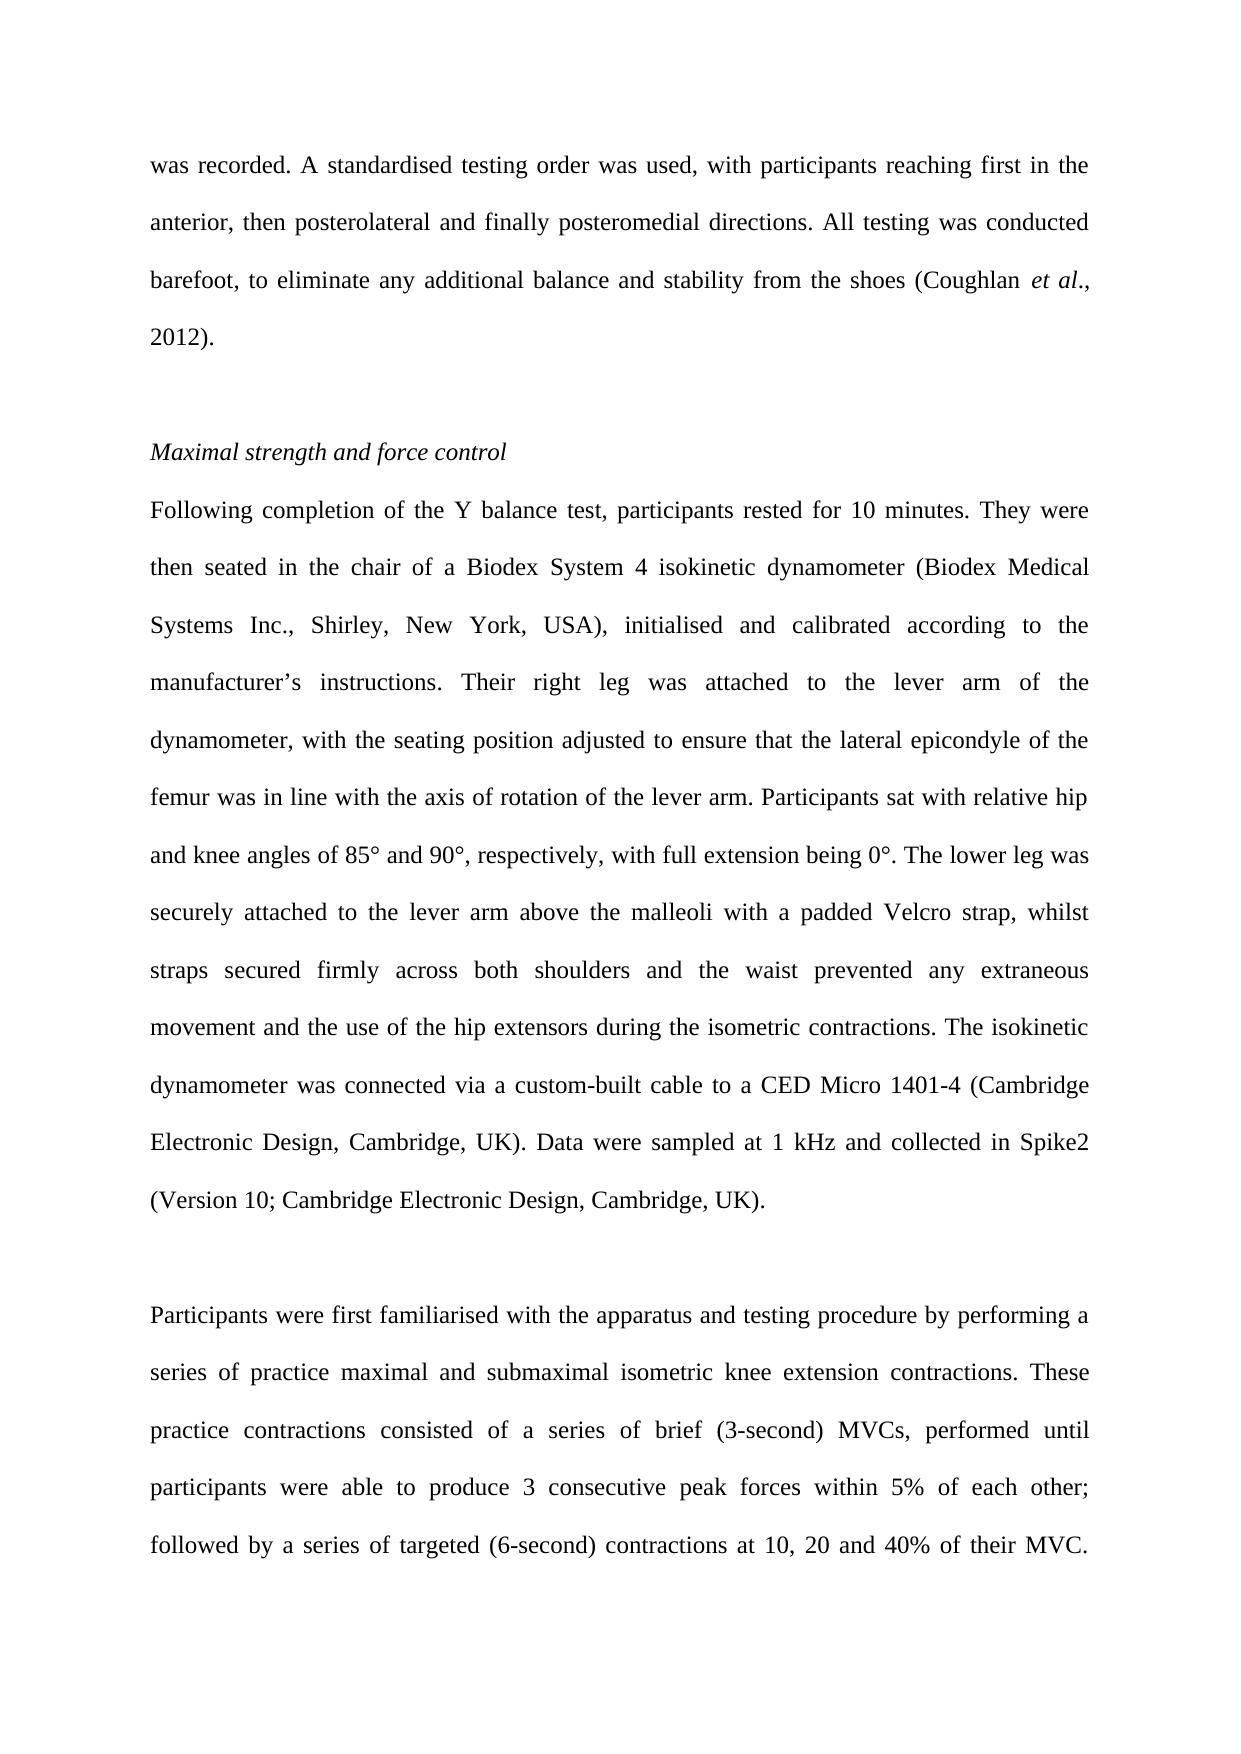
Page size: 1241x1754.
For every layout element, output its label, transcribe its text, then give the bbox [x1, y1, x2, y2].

text Following completion of the Y balance test, participants rested for 10 minutes. They were then seated in the chair of a Biodex System 4 isokinetic dynamometer (Biodex Medical Systems Inc., Shirley, New York, USA), initialised and calibrated according to the manufacturer’s instructions. Their right leg was attached to the lever arm of the dynamometer, with the seating position adjusted to ensure that the lateral epicondyle of the femur was in line with the axis of rotation of the lever arm. Participants sat with relative hip and knee angles of 85° and 90°, respectively, with full extension being 0°. The lower leg was securely attached to the lever arm above the malleoli with a padded Velcro strap, whilst straps secured firmly across both shoulders and the waist prevented any extraneous movement and the use of the hip extensors during the isometric contractions. The isokinetic dynamometer was connected via a custom-built cable to a CED Micro 1401-4 (Cambridge Electronic Design, Cambridge, UK). Data were sampled at 1 kHz and collected in Spike2 (Version 10; Cambridge Electronic Design, Cambridge, UK). [150, 495, 1090, 1214]
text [150, 150, 1090, 351]
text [150, 1300, 1090, 1559]
text Maximal strength and force control [150, 437, 1090, 466]
